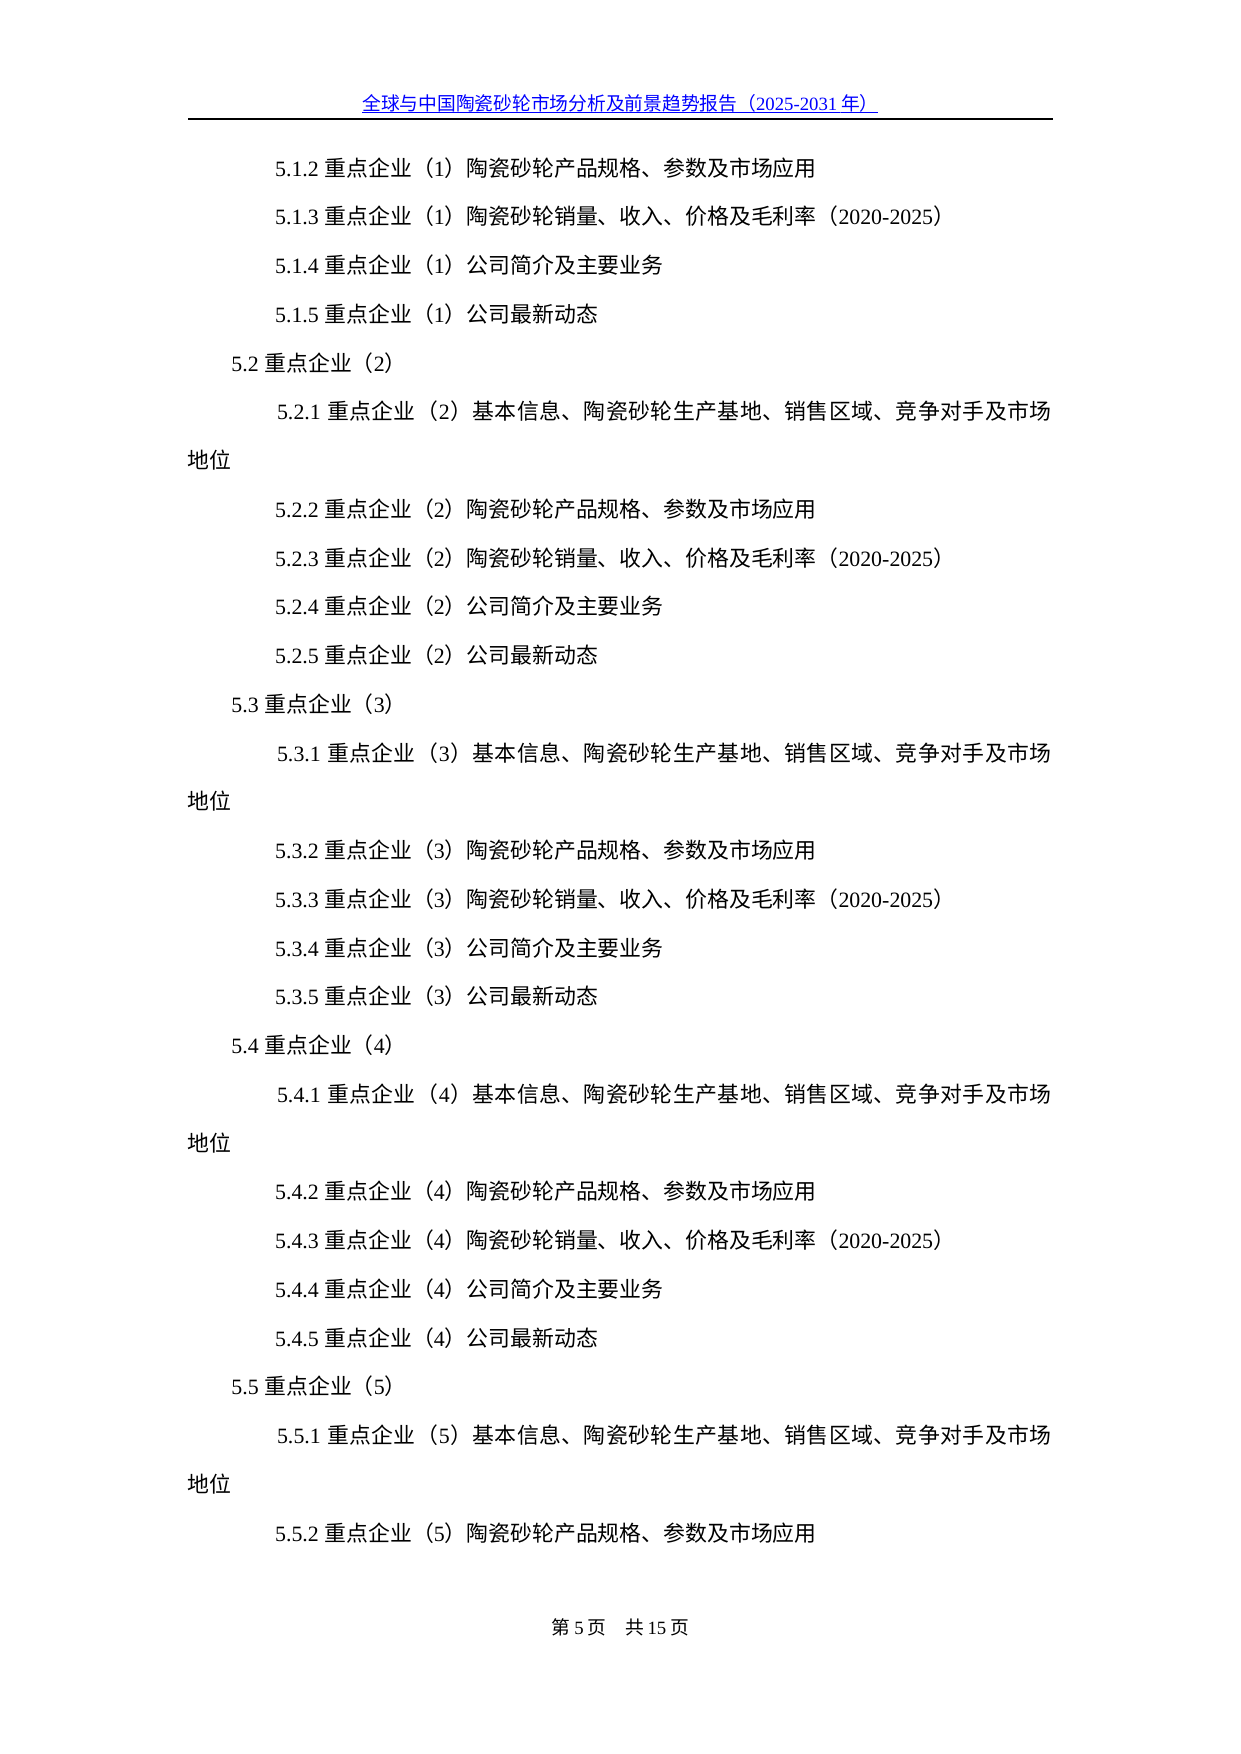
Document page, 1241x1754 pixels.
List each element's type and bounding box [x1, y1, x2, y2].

text [187, 150, 1053, 1548]
